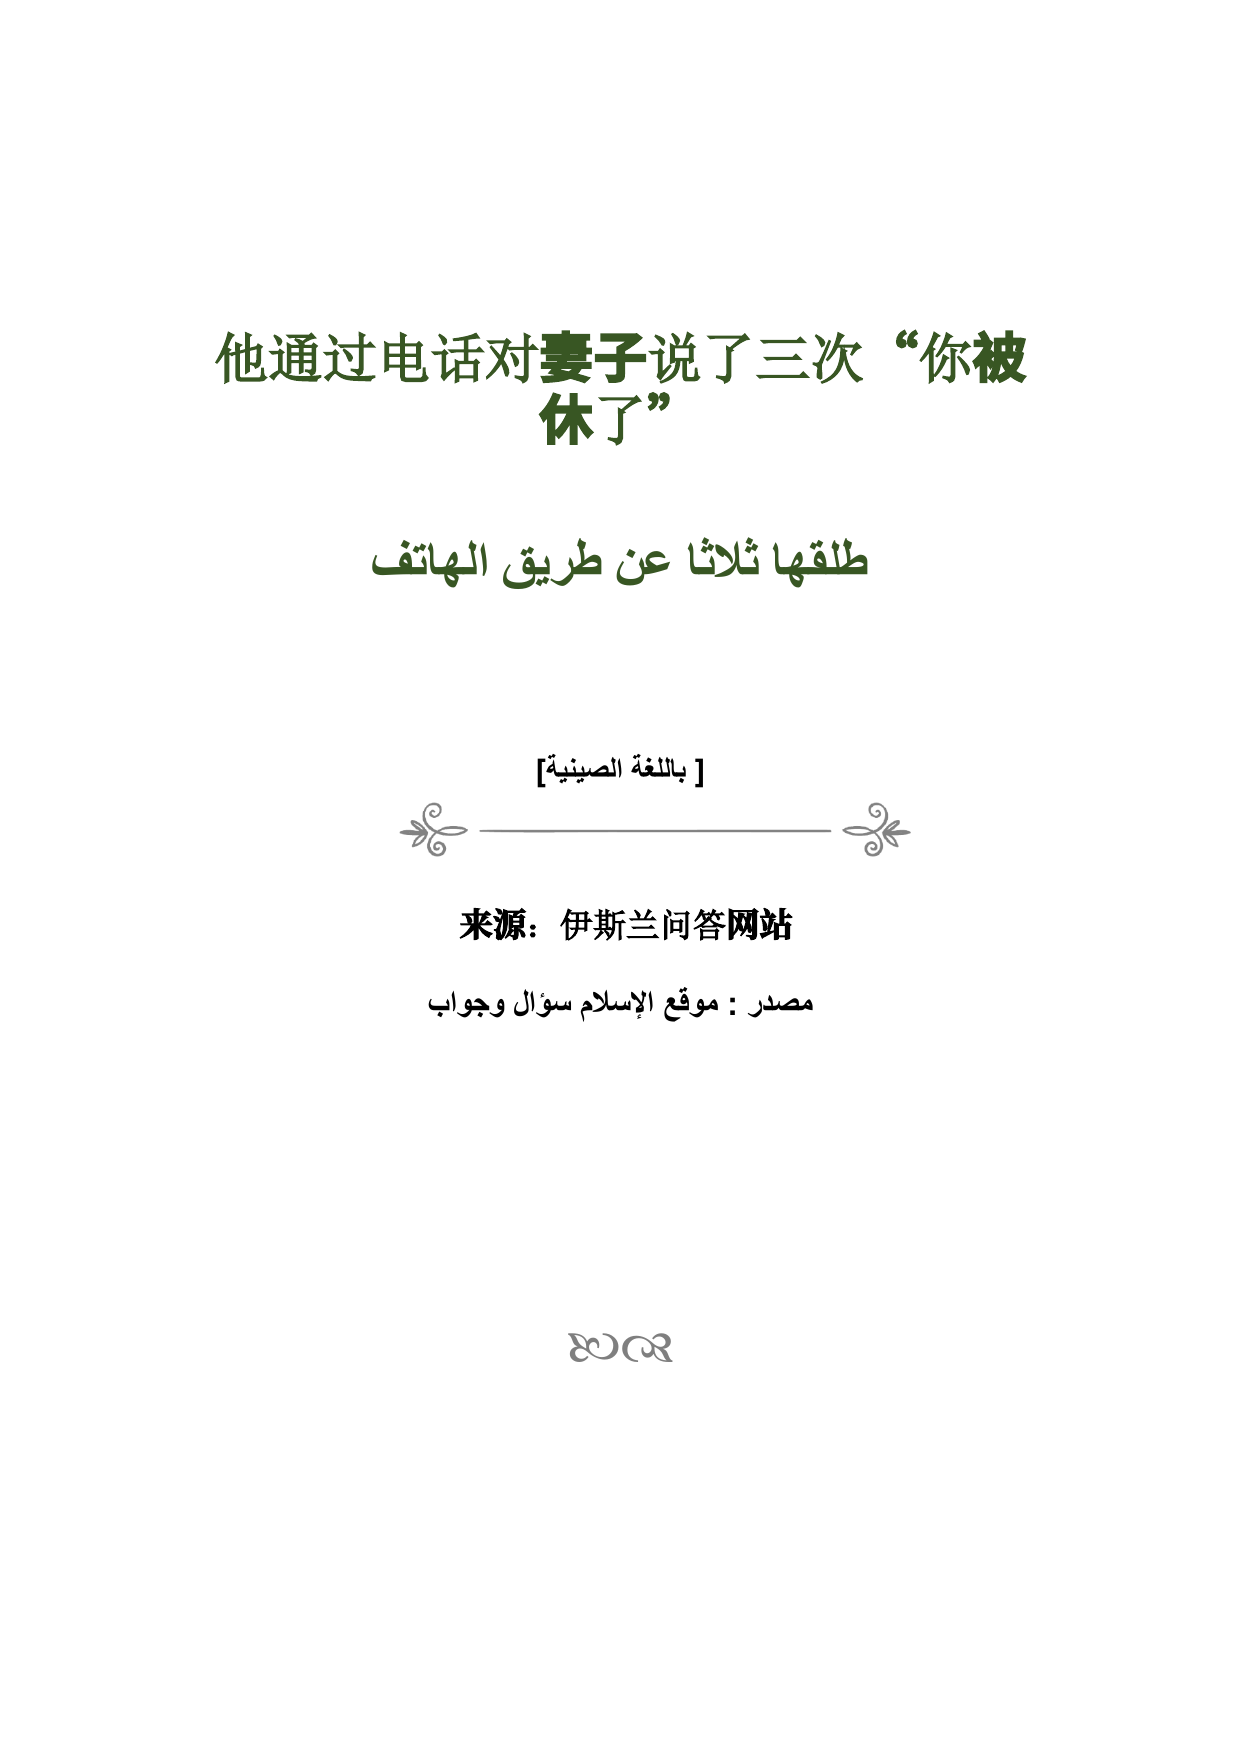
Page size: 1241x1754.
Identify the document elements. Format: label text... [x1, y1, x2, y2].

text [باللغة الصينية ] [187, 752, 1053, 788]
text طلقها ثلاثا عن طريق الهاتف [187, 532, 1053, 594]
text مصدر : موقع الإسلام سؤال وجواب [187, 984, 1053, 1022]
text 来源：伊斯兰问答网站 [187, 903, 1053, 941]
text 他通过电话对妻子说了三次“你被休了” [187, 323, 1053, 447]
